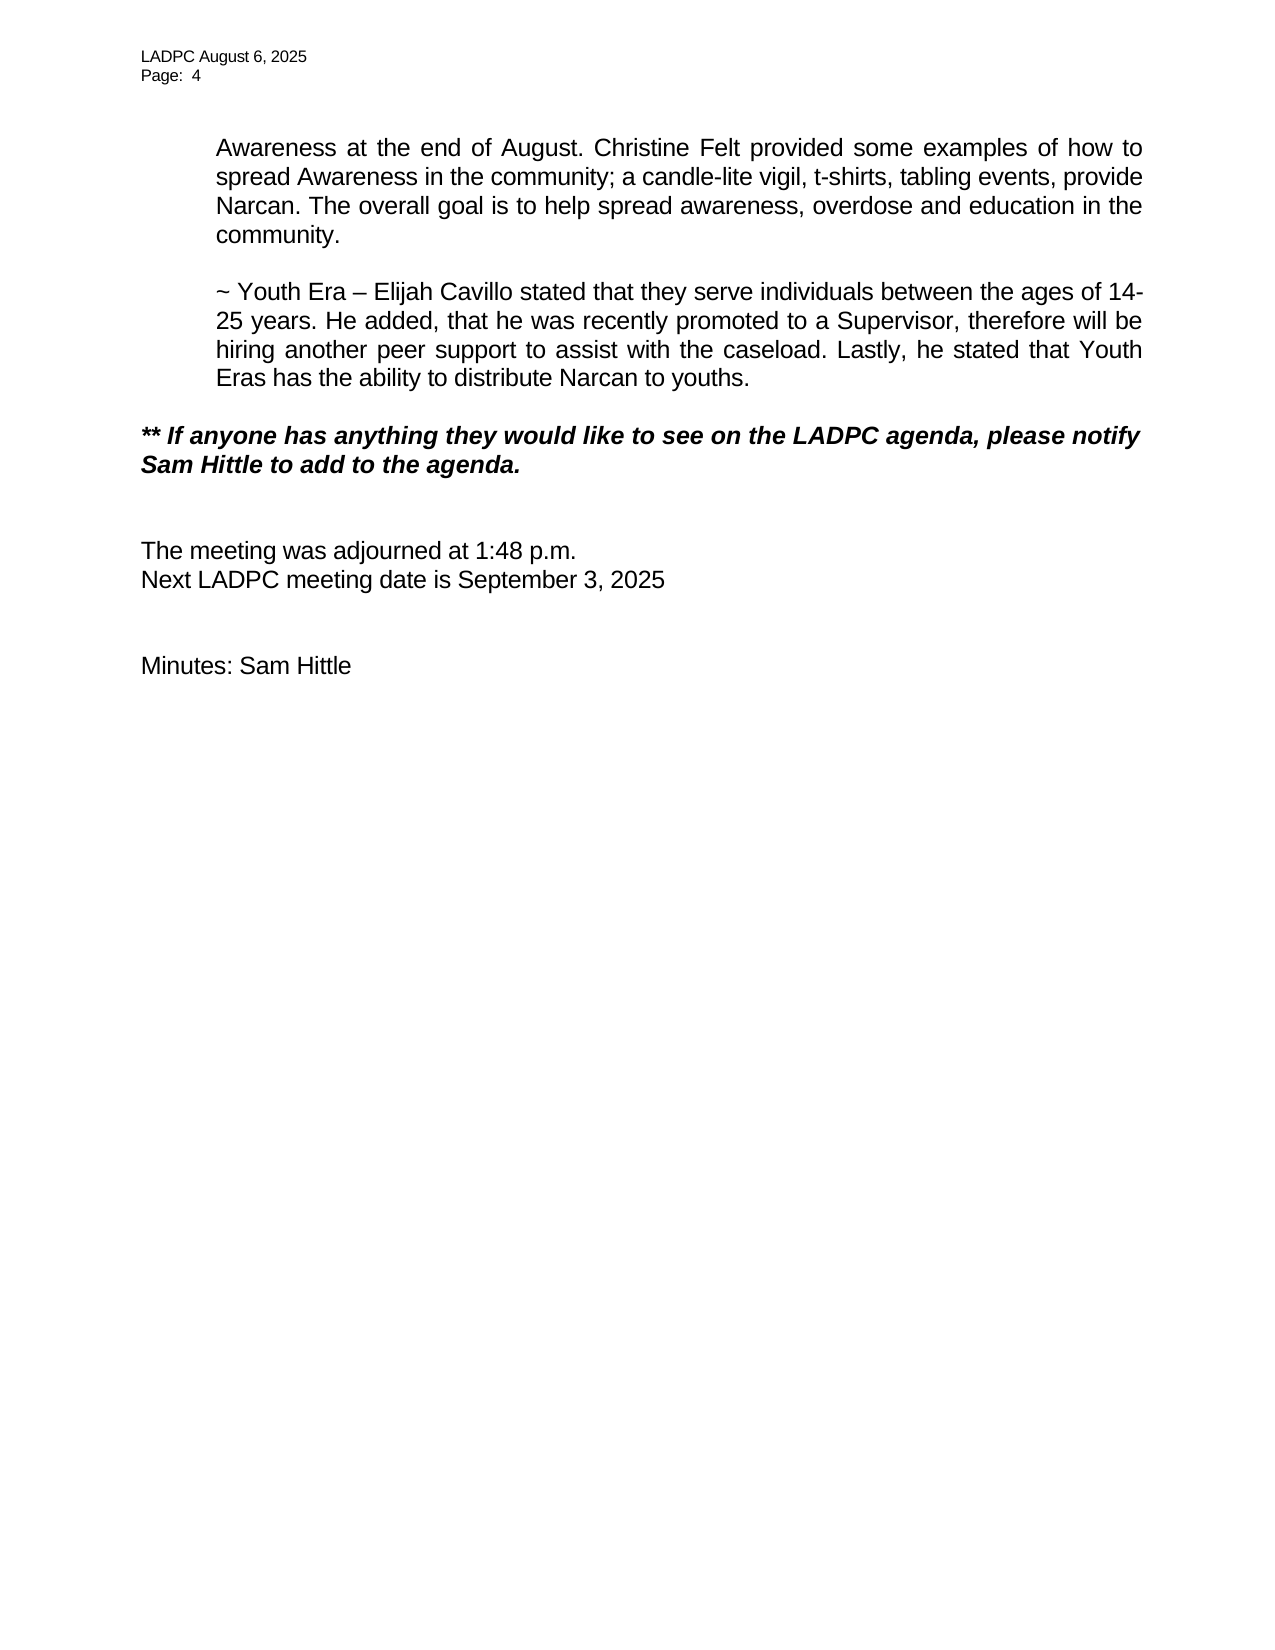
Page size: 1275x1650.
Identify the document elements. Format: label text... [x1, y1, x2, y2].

text Next LADPC meeting date is September 3, 2025 [141, 565, 1144, 593]
text The meeting was adjourned at 1:48 p.m. [141, 536, 1144, 565]
text ** If anyone has anything they would like to see on the LADPC agenda, please notify Sam Hittle to add to the agenda. [141, 421, 1144, 478]
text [141, 133, 1144, 248]
text ~ Youth Era – Elijah Cavillo stated that they serve individuals between the ages of 14-25 years. He added, that he was recently promoted to a Supervisor, therefore will be hiring another peer support to assist with the caseload. Lastly, he stated that Youth Eras has the ability to distribute Narcan to youths. [141, 277, 1144, 392]
text Minutes: Sam Hittle [141, 651, 1144, 680]
